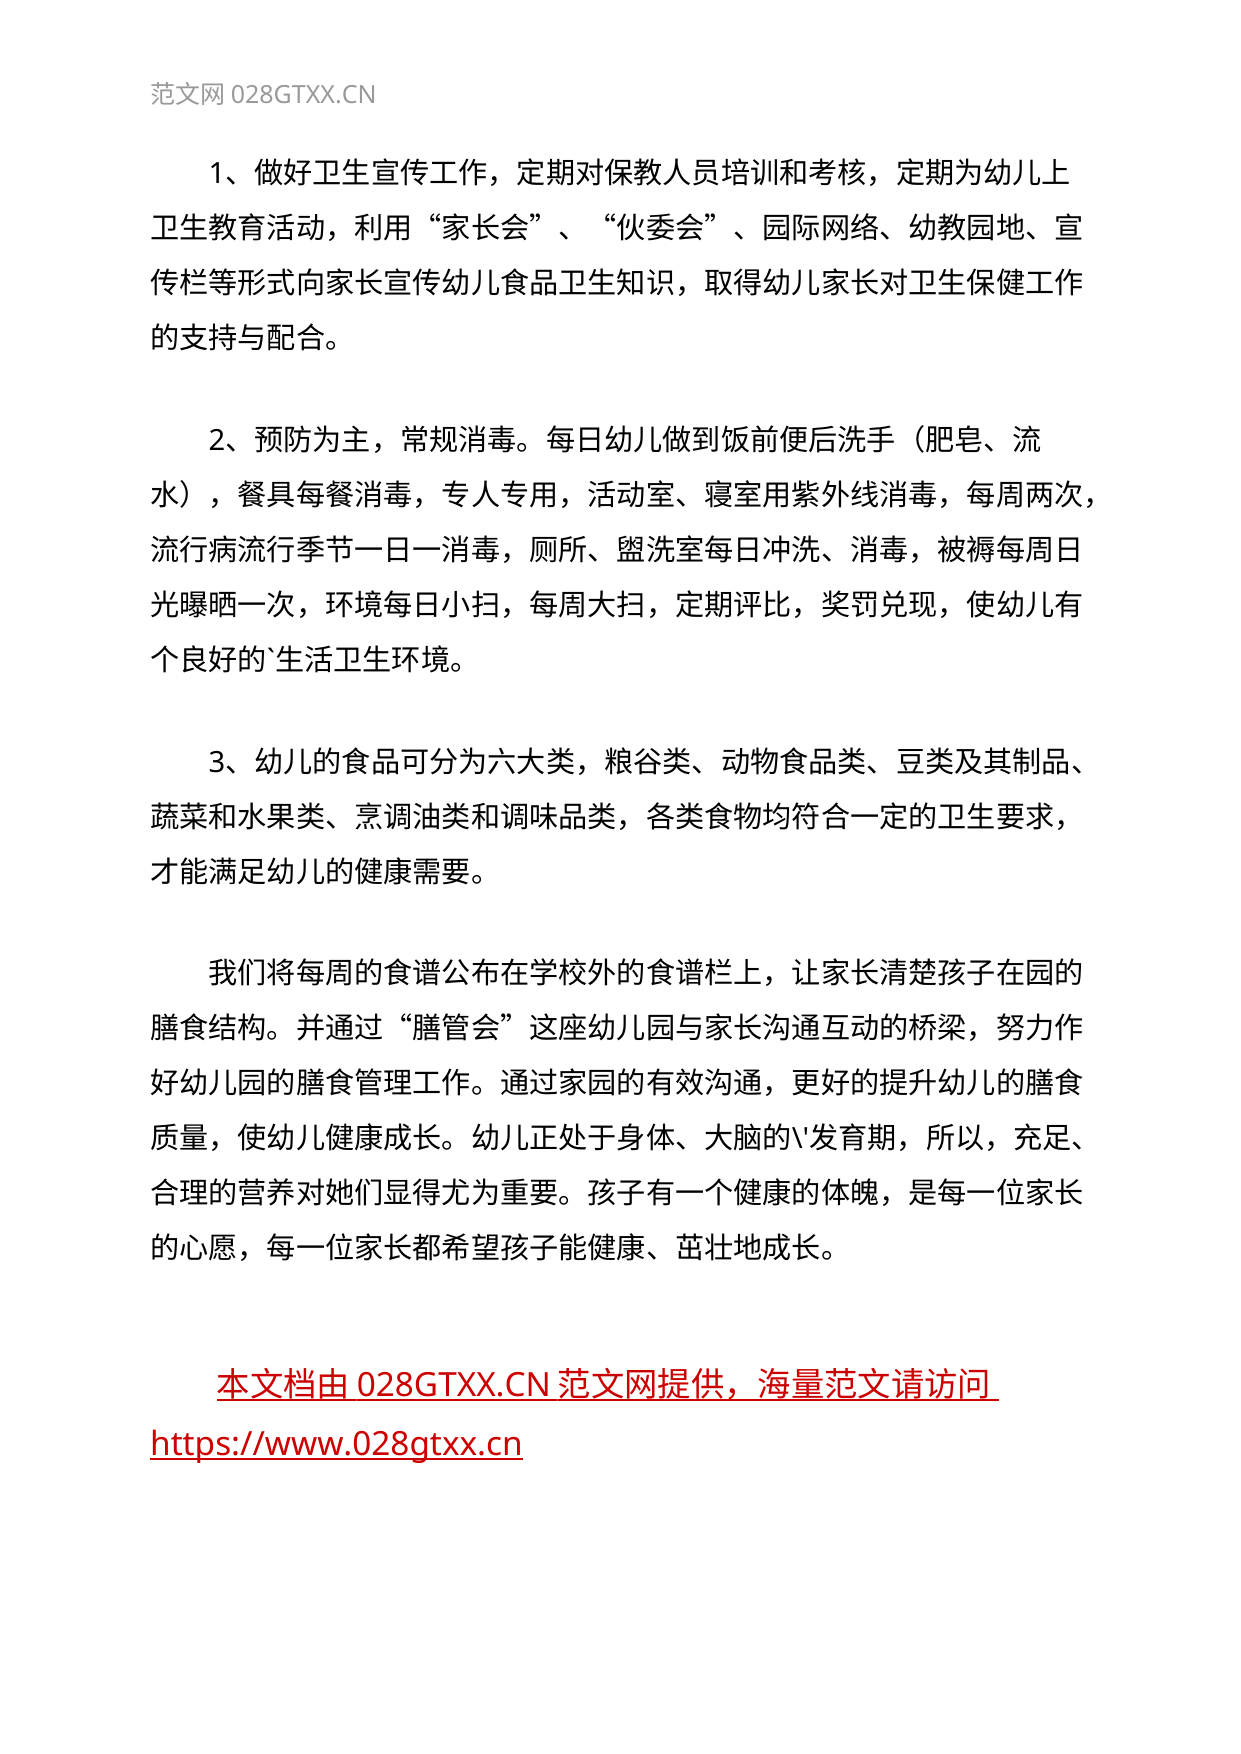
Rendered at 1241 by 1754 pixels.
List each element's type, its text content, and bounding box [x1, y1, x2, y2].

text 本文档由028GTXX.CN范文网提供，海量范文请访问 https://www.028gtxx.cn [150, 1357, 1090, 1465]
text 1、做好卫生宣传工作，定期对保教人员培训和考核，定期为幼儿上卫生教育活动，利用“家长会”、“伙委会”、园际网络、幼教园地、宣传栏等形式向家长宣传幼儿食品卫生知识，取得幼儿家长对卫生保健工作的支持与配合。 [150, 150, 1090, 357]
text 3、幼儿的食品可分为六大类，粮谷类、动物食品类、豆类及其制品、蔬菜和水果类、烹调油类和调味品类，各类食物均符合一定的卫生要求，才能满足幼儿的健康需要。 [150, 738, 1090, 890]
text 2、预防为主，常规消毒。每日幼儿做到饭前便后洗手（肥皂、流水），餐具每餐消毒，专人专用，活动室、寝室用紫外线消毒，每周两次，流行病流行季节一日一消毒，厕所、盥洗室每日冲洗、消毒，被褥每周日光曝晒一次，环境每日小扫，每周大扫，定期评比，奖罚兑现，使幼儿有个良好的`生活卫生环境。 [150, 417, 1090, 679]
text 我们将每周的食谱公布在学校外的食谱栏上，让家长清楚孩子在园的膳食结构。并通过“膳管会”这座幼儿园与家长沟通互动的桥梁，努力作好幼儿园的膳食管理工作。通过家园的有效沟通，更好的提升幼儿的膳食质量，使幼儿健康成长。幼儿正处于身体、大脑的\'发育期，所以，充足、合理的营养对她们显得尤为重要。孩子有一个健康的体魄，是每一位家长的心愿，每一位家长都希望孩子能健康、茁壮地成长。 [150, 950, 1090, 1267]
